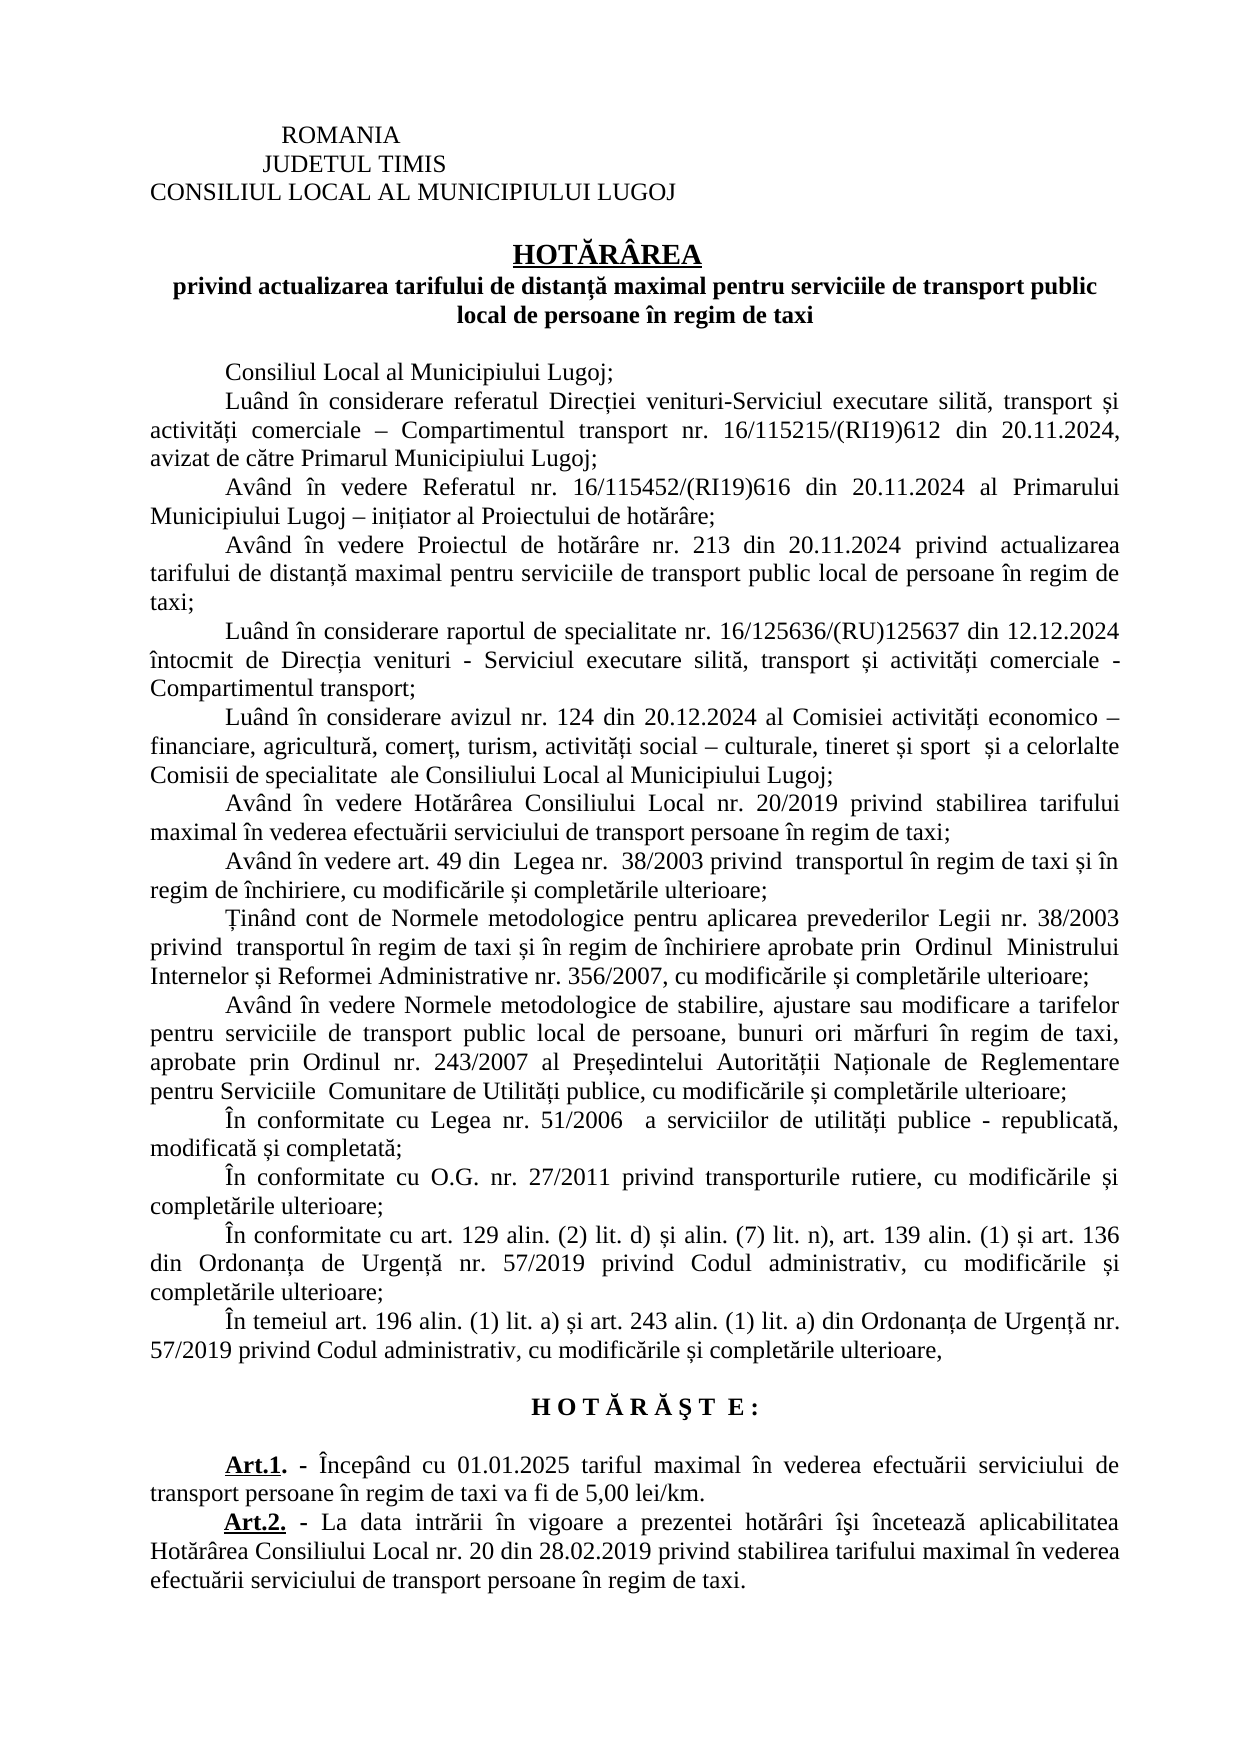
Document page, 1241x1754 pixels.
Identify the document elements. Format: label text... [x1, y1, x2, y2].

text Având în vedere Hotărârea Consiliului Local nr. 20/2019 privind stabilirea tarifului maximal în vederea efectuării serviciului de transport persoane în regim de taxi; [150, 788, 1120, 846]
text Luând în considerare raportul de specialitate nr. 16/125636/(RU)125637 din 12.12.2024 întocmit de Direcția venituri - Serviciul executare silită, transport și activități comerciale - Compartimentul transport; [150, 616, 1120, 702]
text privind actualizarea tarifului de distanță maximal pentru serviciile de transport public local de persoane în regim de taxi [150, 271, 1120, 328]
text Având în vedere Proiectul de hotărâre nr. 213 din 20.11.2024 privind actualizarea tarifului de distanță maximal pentru serviciile de transport public local de persoane în regim de taxi; [150, 530, 1120, 616]
text Luând în considerare avizul nr. 124 din 20.12.2024 al Comisiei activități economico – financiare, agricultură, comerț, turism, activități social – culturale, tineret și sport și a celorlalte Comisii de specialitate ale Consiliului Local al Municipiului Lugoj; [150, 702, 1120, 788]
text Având în vedere Normele metodologice de stabilire, ajustare sau modificare a tarifelor pentru serviciile de transport public local de persoane, bunuri ori mărfuri în regim de taxi, aprobate prin Ordinul nr. 243/2007 al Președintelui Autorității Naționale de Reglementare pentru Serviciile Comunitare de Utilități publice, cu modificările și completările ulterioare; [150, 990, 1120, 1105]
text Având în vedere art. 49 din Legea nr. 38/2003 privind transportul în regim de taxi și în regim de închiriere, cu modificările și completările ulterioare; [150, 846, 1120, 903]
text Art.1. - Începând cu 01.01.2025 tariful maximal în vederea efectuării serviciului de transport persoane în regim de taxi va fi de 5,00 lei/km. [150, 1450, 1120, 1507]
text Luând în considerare referatul Direcției venituri-Serviciul executare silită, transport și activități comerciale – Compartimentul transport nr. 16/115215/(RI19)612 din 20.11.2024, avizat de către Primarul Municipiului Lugoj; [150, 386, 1120, 472]
text Ținând cont de Normele metodologice pentru aplicarea prevederilor Legii nr. 38/2003 privind transportul în regim de taxi și în regim de închiriere aprobate prin Ordinul Ministrului Internelor și Reformei Administrative nr. 356/2007, cu modificările și completările ulterioare; [150, 903, 1120, 990]
text În conformitate cu Legea nr. 51/2006 a serviciilor de utilități publice - republicată, modificată și completată; [150, 1105, 1120, 1162]
text ROMANIA [150, 120, 1120, 149]
text JUDETUL TIMIS [150, 149, 1120, 177]
text CONSILIUL LOCAL AL MUNICIPIULUI LUGOJ [150, 177, 1120, 206]
text În conformitate cu art. 129 alin. (2) lit. d) și alin. (7) lit. n), art. 139 alin. (1) și art. 136 din Ordonanța de Urgență nr. 57/2019 privind Codul administrativ, cu modificările și completările ulterioare; [150, 1220, 1120, 1306]
text În conformitate cu O.G. nr. 27/2011 privind transporturile rutiere, cu modificările și completările ulterioare; [150, 1162, 1120, 1220]
text H O T Ă R Ă Ş T E : [150, 1392, 1120, 1421]
text Având în vedere Referatul nr. 16/115452/(RI19)616 din 20.11.2024 al Primarului Municipiului Lugoj – inițiator al Proiectului de hotărâre; [150, 472, 1120, 530]
text HOTĂRÂREA [150, 237, 1120, 271]
text Consiliul Local al Municipiului Lugoj; [150, 357, 1120, 386]
text În temeiul art. 196 alin. (1) lit. a) și art. 243 alin. (1) lit. a) din Ordonanța de Urgență nr. 57/2019 privind Codul administrativ, cu modificările și completările ulterioare, [150, 1306, 1120, 1363]
text Art.2. - La data intrării în vigoare a prezentei hotărâri îşi încetează aplicabilitatea Hotărârea Consiliului Local nr. 20 din 28.02.2019 privind stabilirea tarifului maximal în vederea efectuării serviciului de transport persoane în regim de taxi. [150, 1507, 1120, 1593]
